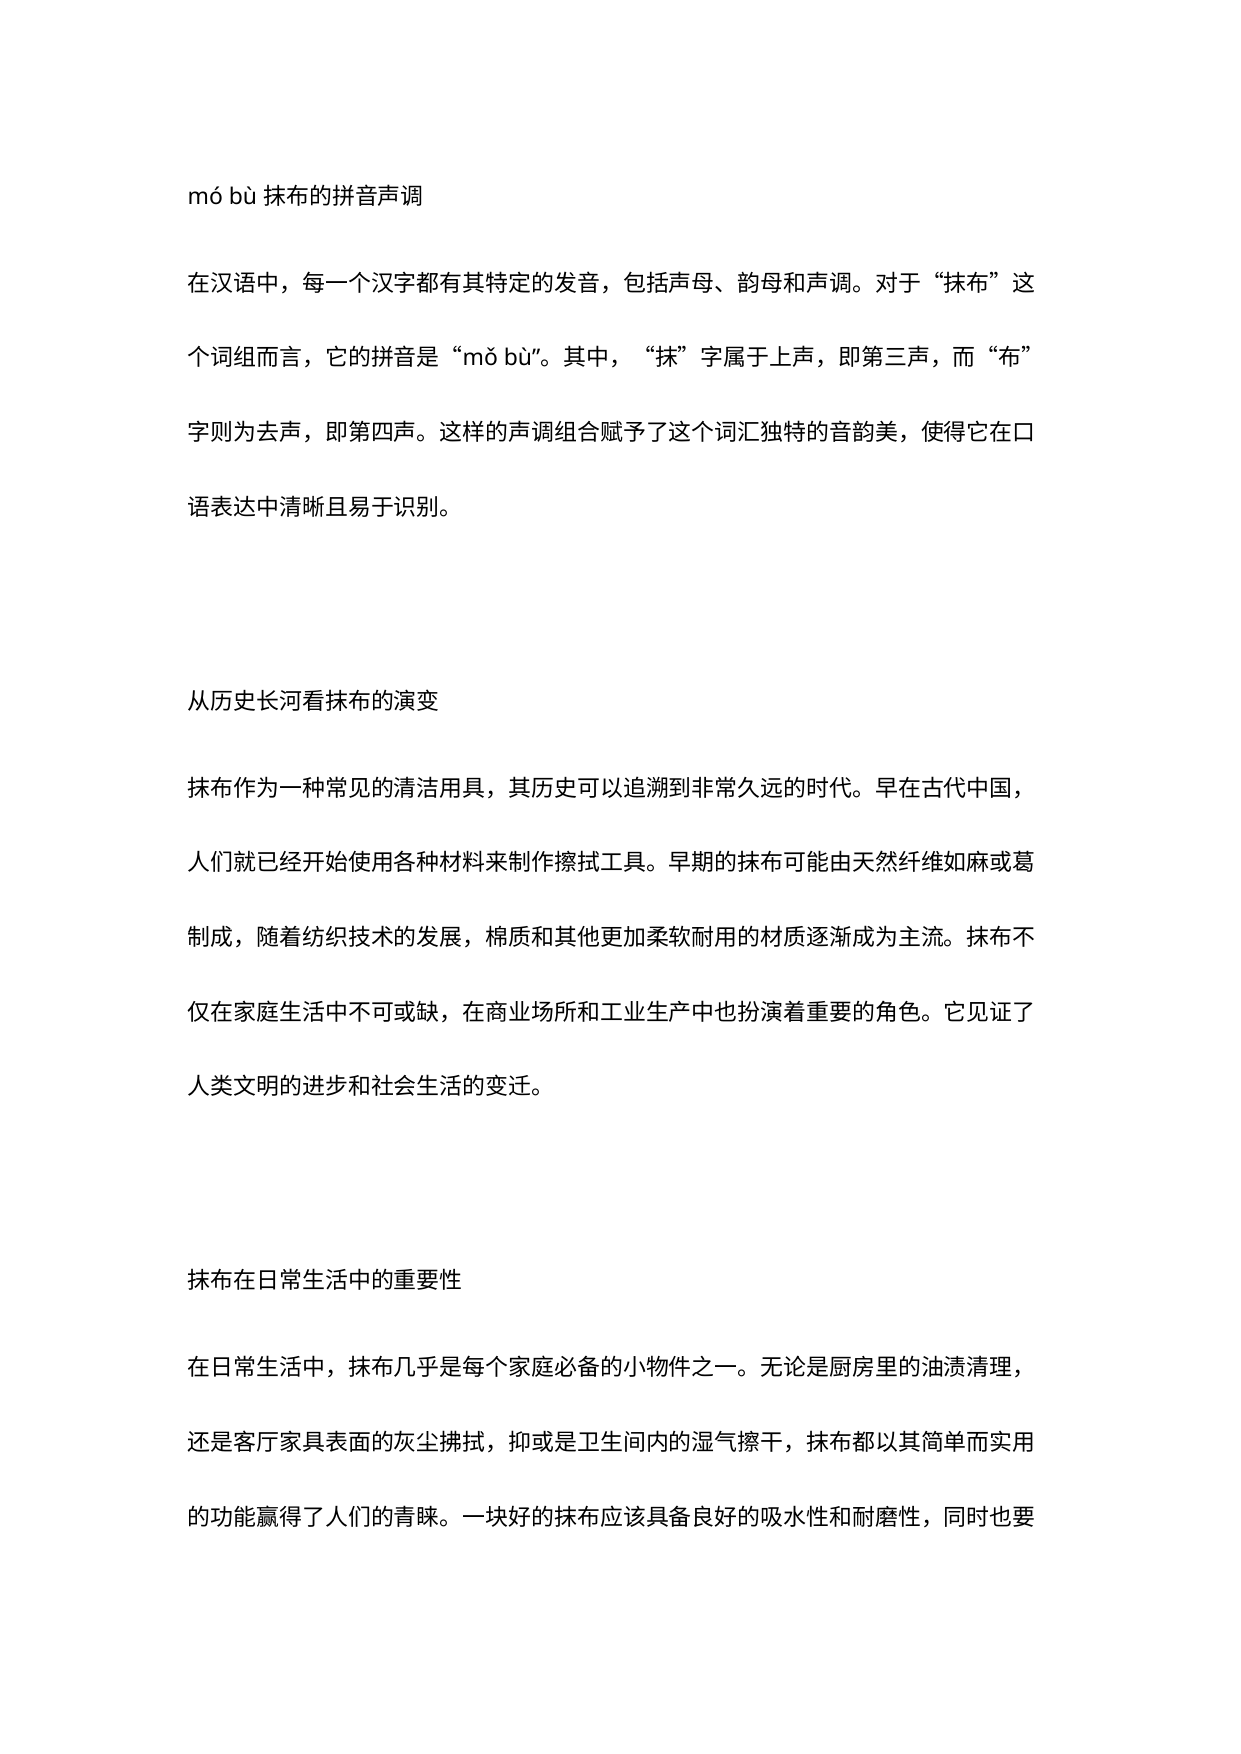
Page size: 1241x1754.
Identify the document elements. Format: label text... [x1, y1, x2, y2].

text 抹布作为一种常见的清洁用具，其历史可以追溯到非常久远的时代。早在古代中国，人们就已经开始使用各种材料来制作擦拭工具。早期的抹布可能由天然纤维如麻或葛制成，随着纺织技术的发展，棉质和其他更加柔软耐用的材质逐渐成为主流。抹布不仅在家庭生活中不可或缺，在商业场所和工业生产中也扮演着重要的角色。它见证了人类文明的进步和社会生活的变迁。 [187, 753, 1053, 1117]
text 在汉语中，每一个汉字都有其特定的发音，包括声母、韵母和声调。对于“抹布”这个词组而言，它的拼音是“mǒ bù”。其中，“抹”字属于上声，即第三声，而“布”字则为去声，即第四声。这样的声调组合赋予了这个词汇独特的音韵美，使得它在口语表达中清晰且易于识别。 [187, 249, 1053, 538]
text 从历史长河看抹布的演变 [187, 667, 1053, 732]
text mó bù 抹布的拼音声调 [187, 162, 1053, 227]
text 抹布在日常生活中的重要性 [187, 1247, 1053, 1312]
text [187, 1333, 1053, 1547]
